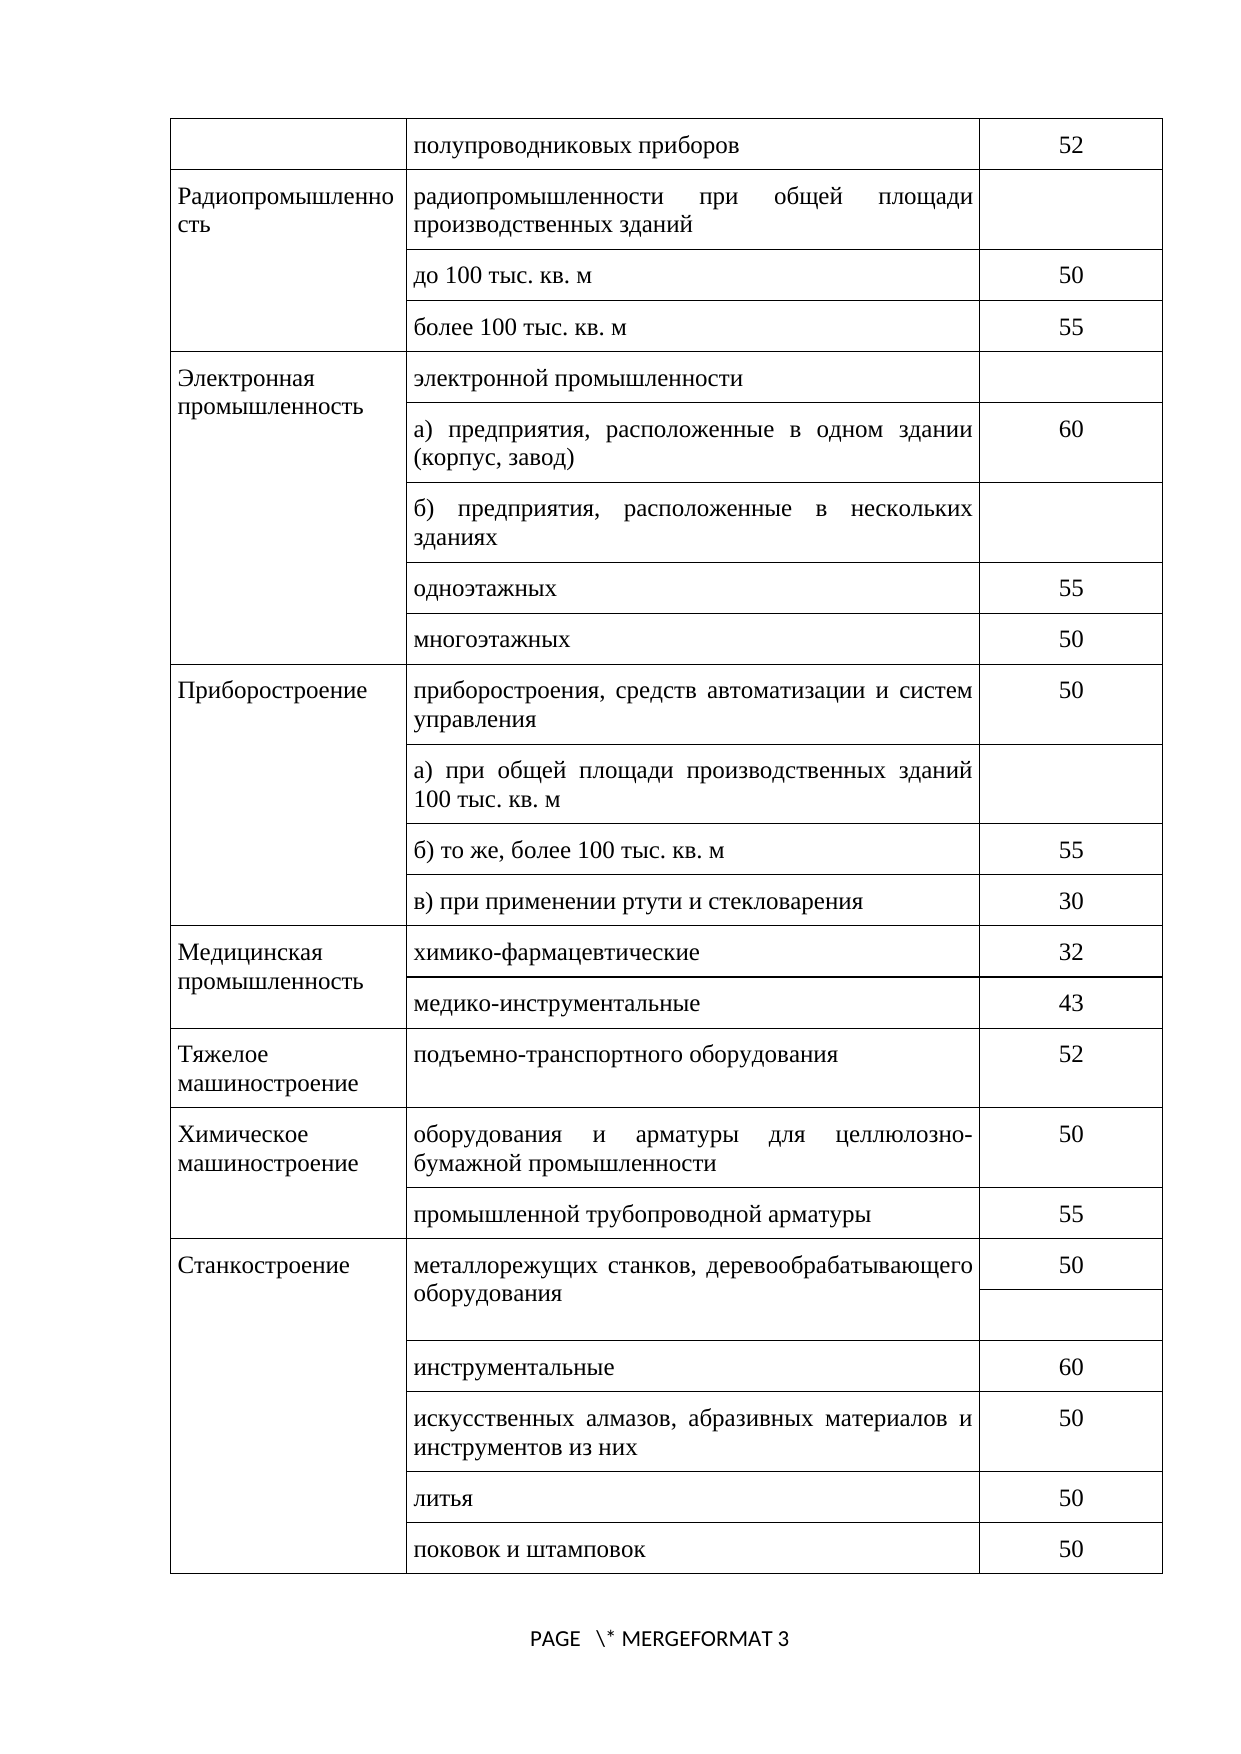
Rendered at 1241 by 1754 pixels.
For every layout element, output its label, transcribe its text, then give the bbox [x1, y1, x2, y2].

table_cell приборостроения, средств автоматизации и систем управления [407, 665, 979, 743]
table_cell 52 [980, 119, 1162, 169]
table_cell многоэтажных [407, 614, 979, 664]
table_cell одноэтажных [407, 563, 979, 613]
table_cell металлорежущих станков, деревообрабатывающего оборудования [407, 1239, 979, 1340]
table_cell 32 [980, 926, 1162, 976]
table_cell до 100 тыс. кв. м [407, 250, 979, 300]
table_cell 55 [980, 1188, 1162, 1238]
table_cell оборудования и арматуры для целлюлозно-бумажной промышленности [407, 1108, 979, 1187]
table_cell химико-фармацевтические [407, 926, 979, 976]
table_cell Приборостроение [171, 665, 406, 925]
table_cell [980, 745, 1162, 823]
table_cell а) при общей площади производственных зданий 100 тыс. кв. м [407, 745, 979, 823]
table_cell Химическое машиностроение [171, 1108, 406, 1238]
table_cell 43 [980, 978, 1162, 1027]
table_cell 55 [980, 563, 1162, 613]
table_cell [980, 352, 1162, 402]
table_cell Тяжелое машиностроение [171, 1029, 406, 1107]
table_cell искусственных алмазов, абразивных материалов и инструментов из них [407, 1392, 979, 1471]
table_cell полупроводниковых приборов [407, 119, 979, 169]
table_cell 50 [980, 1472, 1162, 1522]
table_cell 52 [980, 1029, 1162, 1107]
table_cell медико-инструментальные [407, 978, 979, 1027]
table_cell 60 [980, 403, 1162, 482]
table_cell 50 [980, 614, 1162, 664]
table_cell а) предприятия, расположенные в одном здании (корпус, завод) [407, 403, 979, 482]
table_cell 30 [980, 875, 1162, 925]
table_cell Электронная промышленность [171, 352, 406, 664]
table_cell инструментальные [407, 1341, 979, 1391]
table_cell более 100 тыс. кв. м [407, 301, 979, 351]
table_cell [980, 483, 1162, 562]
table_cell в) при применении ртути и стекловарения [407, 875, 979, 925]
table_cell 50 [980, 665, 1162, 743]
table_cell б) предприятия, расположенные в нескольких зданиях [407, 483, 979, 562]
table_cell 50 [980, 250, 1162, 300]
table_cell 60 [980, 1341, 1162, 1391]
table_cell [980, 170, 1162, 249]
table_cell Радиопромышленность [171, 170, 406, 351]
table_cell 50 [980, 1523, 1162, 1573]
table_cell 50 [980, 1108, 1162, 1187]
table_cell 55 [980, 824, 1162, 874]
table_cell Медицинская промышленность [171, 926, 406, 1027]
table_cell промышленной трубопроводной арматуры [407, 1188, 979, 1238]
table_cell литья [407, 1472, 979, 1522]
table_cell б) то же, более 100 тыс. кв. м [407, 824, 979, 874]
table_cell 50 [980, 1239, 1162, 1289]
table_cell 50 [980, 1392, 1162, 1471]
table_cell подъемно-транспортного оборудования [407, 1029, 979, 1107]
table_cell [980, 1290, 1162, 1340]
table_cell радиопромышленности при общей площади производственных зданий [407, 170, 979, 249]
table_cell электронной промышленности [407, 352, 979, 402]
table_cell поковок и штамповок [407, 1523, 979, 1573]
table_cell Станкостроение [171, 1239, 406, 1573]
table_cell 55 [980, 301, 1162, 351]
